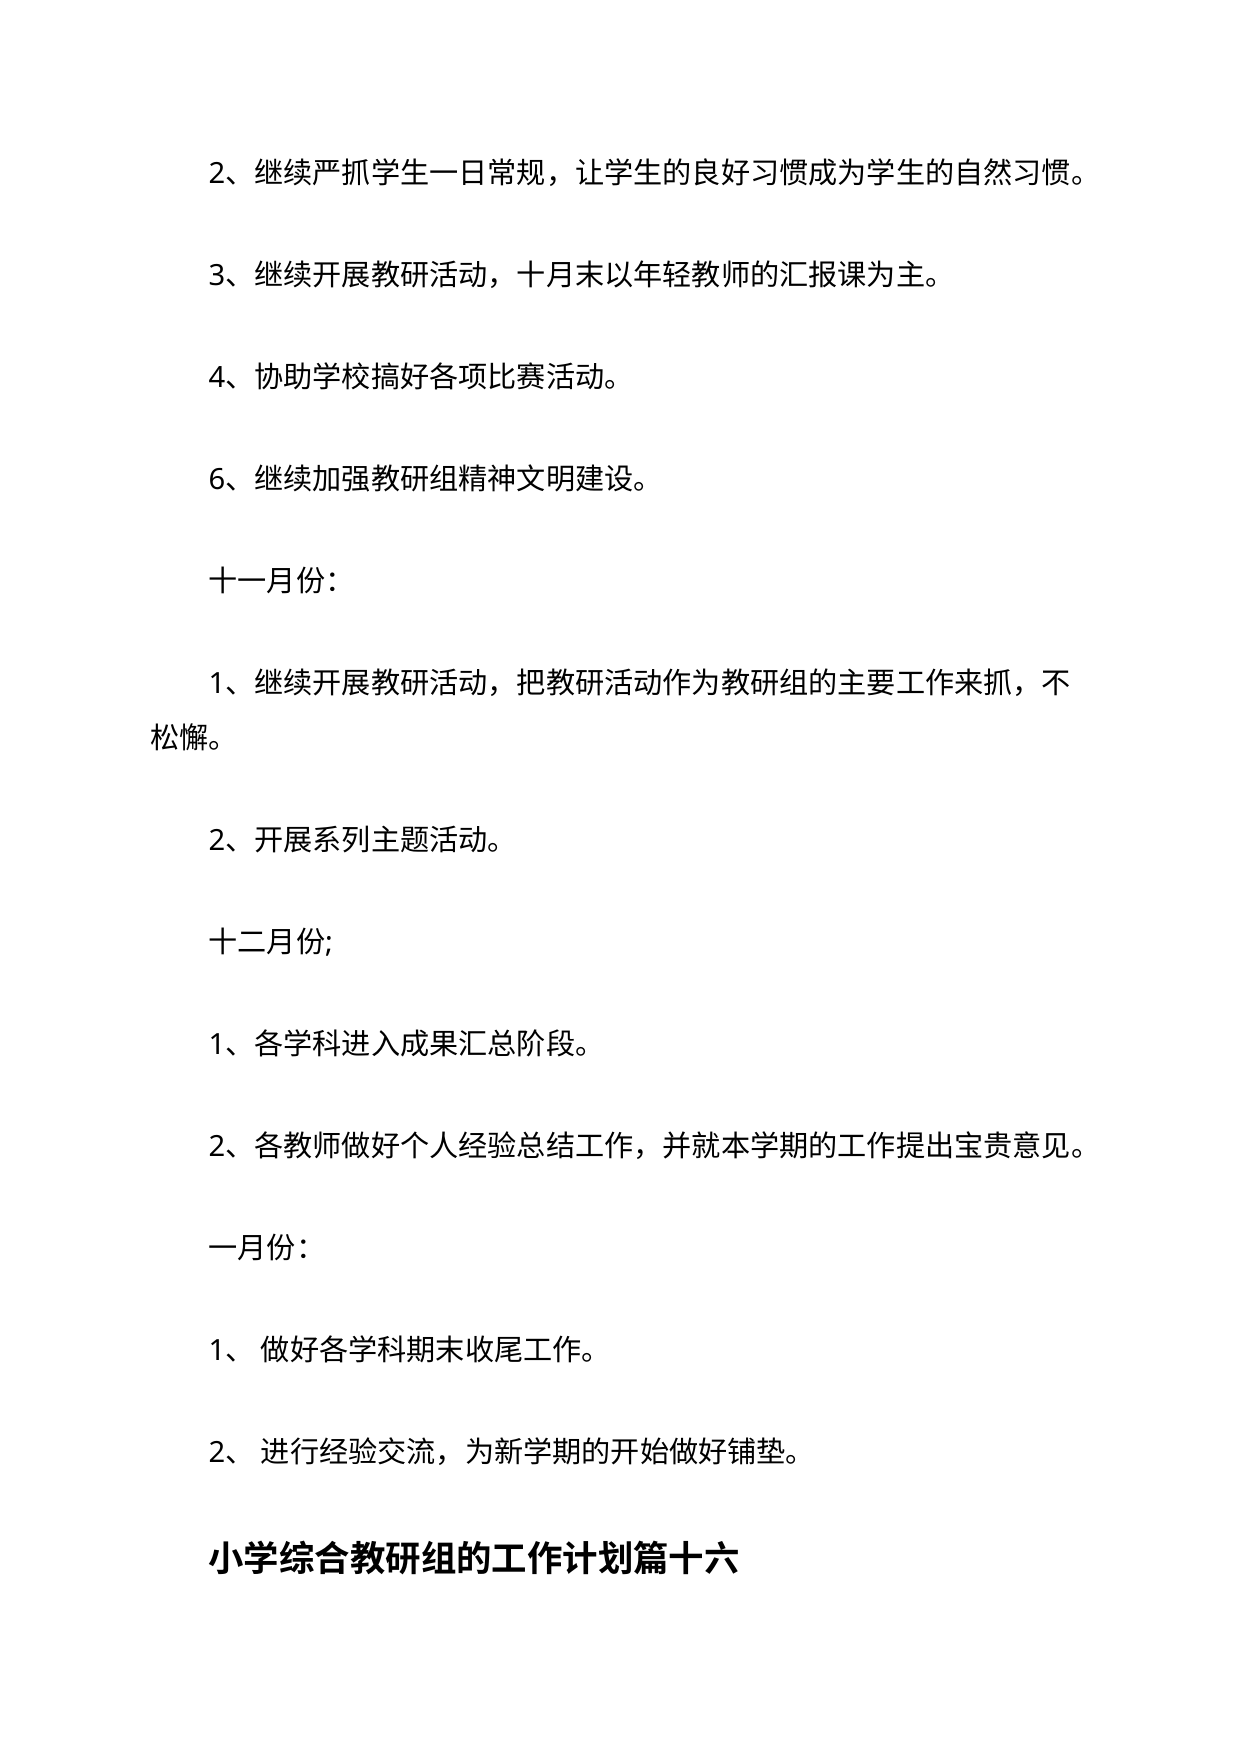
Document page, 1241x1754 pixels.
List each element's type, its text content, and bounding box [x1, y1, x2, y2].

text 6、继续加强教研组精神文明建设。 [150, 456, 1090, 498]
text 2、继续严抓学生一日常规，让学生的良好习惯成为学生的自然习惯。 [150, 150, 1090, 192]
text 4、协助学校搞好各项比赛活动。 [150, 354, 1090, 396]
text 1、各学科进入成果汇总阶段。 [150, 1020, 1090, 1063]
text 2、 进行经验交流，为新学期的开始做好铺垫。 [150, 1428, 1090, 1471]
text 1、 做好各学科期末收尾工作。 [150, 1326, 1090, 1368]
text 小学综合教研组的工作计划篇十六 [150, 1530, 1090, 1581]
text 3、继续开展教研活动，十月末以年轻教师的汇报课为主。 [150, 252, 1090, 294]
text 2、各教师做好个人经验总结工作，并就本学期的工作提出宝贵意见。 [150, 1122, 1090, 1165]
text 2、开展系列主题活动。 [150, 816, 1090, 859]
text 十二月份; [150, 918, 1090, 961]
text 1、继续开展教研活动，把教研活动作为教研组的主要工作来抓，不松懈。 [150, 660, 1090, 757]
text 十一月份： [150, 558, 1090, 600]
text 一月份： [150, 1224, 1090, 1267]
